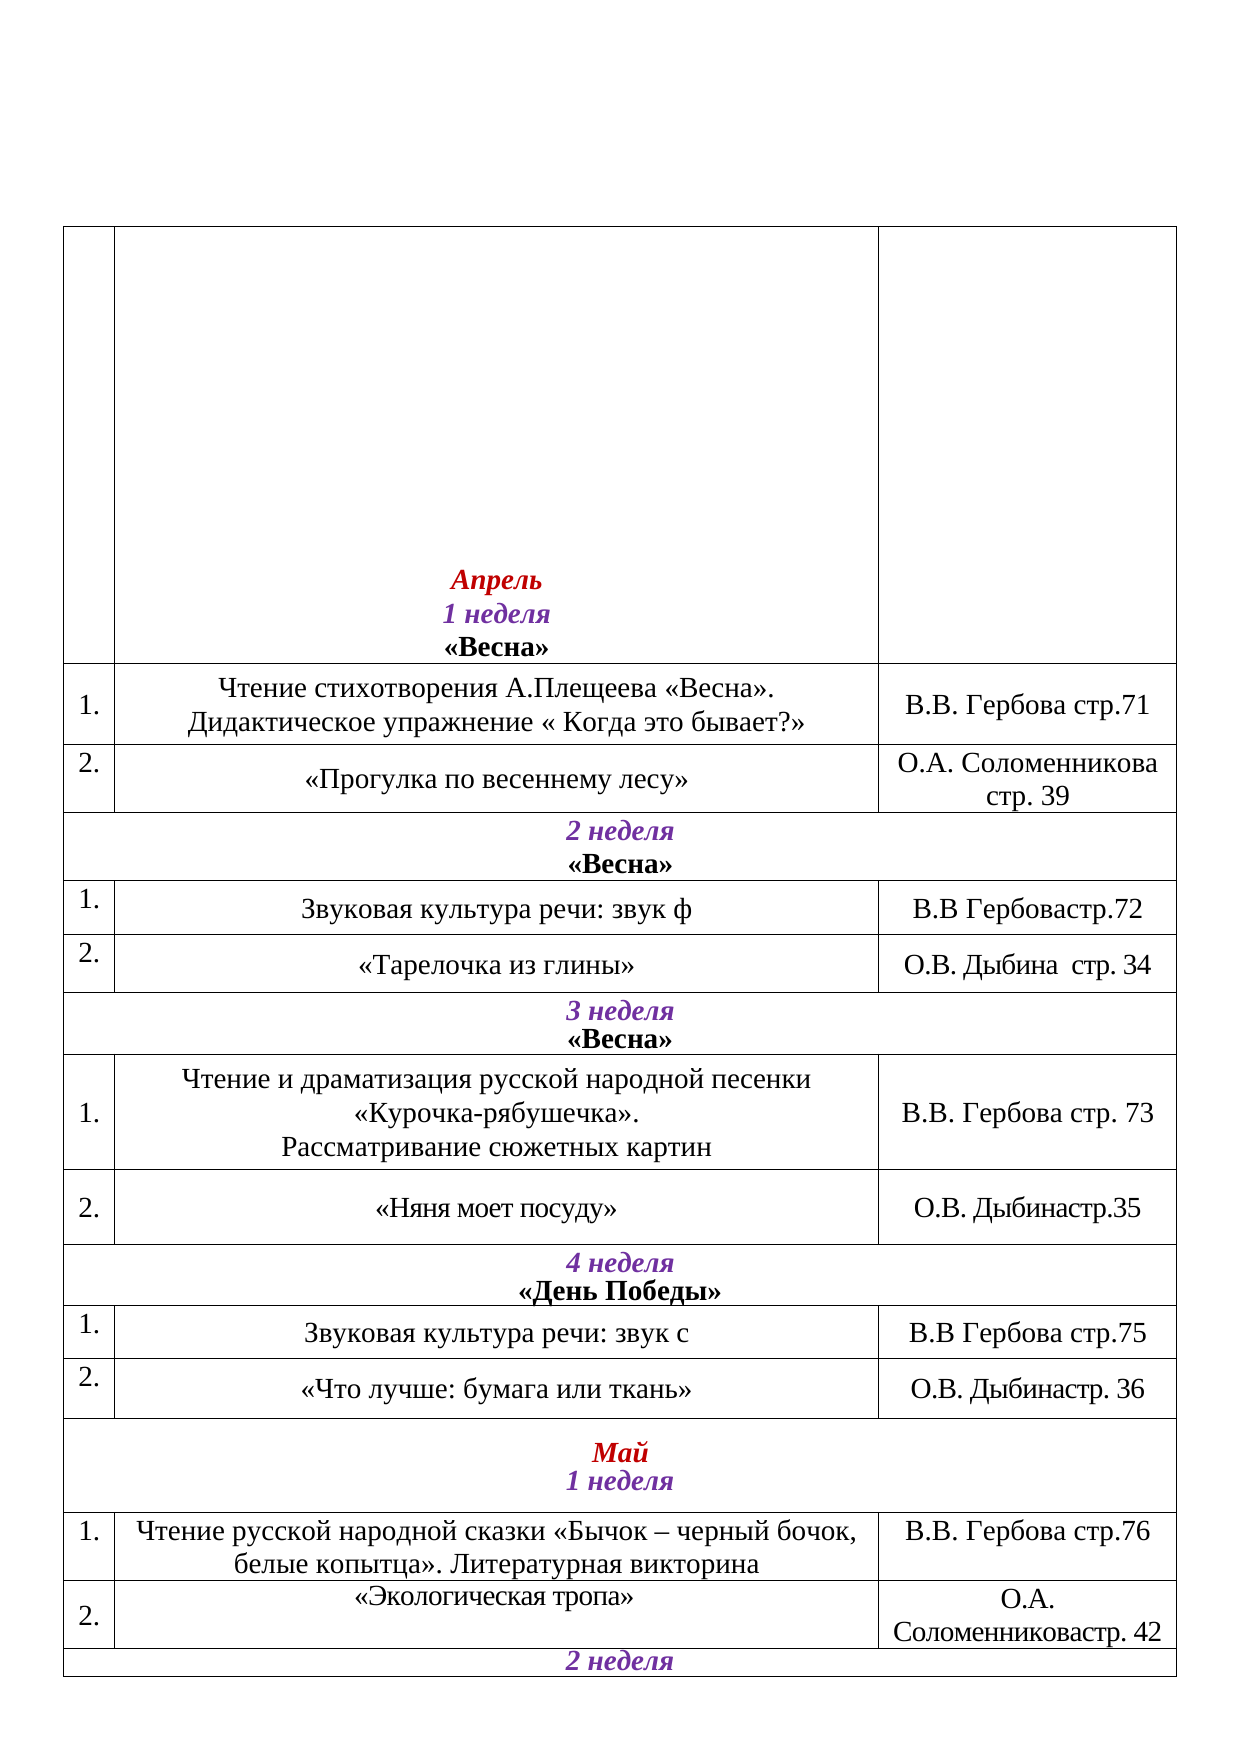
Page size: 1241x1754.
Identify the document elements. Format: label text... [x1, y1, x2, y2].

table_cell [879, 227, 1176, 663]
table_cell 2. [64, 745, 114, 812]
table_cell В.В. Гербова стр. 73 [879, 1055, 1176, 1169]
table_cell 2. [64, 1170, 114, 1244]
table_cell 4 неделя «День Победы» [64, 1245, 1176, 1305]
table_cell Май 1 неделя [64, 1419, 1176, 1512]
table_cell В.В. Гербова стр.71 [879, 664, 1176, 744]
table_cell Чтение и драматизация русской народной песенки «Курочка-рябушечка». Рассматривание сюжетных картин [115, 1055, 878, 1169]
table_cell 1. [64, 1055, 114, 1169]
table_cell «Тарелочка из глины» [115, 935, 878, 992]
table_cell 1. [64, 1306, 114, 1358]
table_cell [115, 227, 878, 663]
table_cell Звуковая культура речи: звук с [115, 1306, 878, 1358]
table_cell В.В Гербовастр.72 [879, 881, 1176, 934]
table_cell О.В. Дыбинастр. 36 [879, 1359, 1176, 1417]
table_cell В.В. Гербова стр.76 [879, 1513, 1176, 1580]
table_cell 2. [64, 935, 114, 992]
table_cell О.В. Дыбинастр.35 [879, 1170, 1176, 1244]
table_cell О.А. Соломенниковастр. 42 [879, 1581, 1176, 1648]
table_cell Чтение русской народной сказки «Бычок – черный бочок, белые копытца». Литературная викторина [115, 1513, 878, 1580]
table_cell «Что лучше: бумага или ткань» [115, 1359, 878, 1417]
table_cell 2. [64, 1359, 114, 1417]
table_cell 2 неделя «Весна» [64, 813, 1176, 880]
table_cell 3 неделя «Весна» [64, 993, 1176, 1053]
table_cell «Прогулка по весеннему лесу» [115, 745, 878, 812]
table_cell [64, 227, 114, 663]
table_cell «Экологическая тропа» [115, 1581, 878, 1648]
table_cell О.В. Дыбина стр. 34 [879, 935, 1176, 992]
table_cell 1. [64, 664, 114, 744]
table_cell Чтение стихотворения А.Плещеева «Весна». Дидактическое упражнение « Когда это бывает?» [115, 664, 878, 744]
table_cell 1. [64, 881, 114, 934]
table_cell О.А. Соломенникова стр. 39 [879, 745, 1176, 812]
table_cell В.В Гербова стр.75 [879, 1306, 1176, 1358]
table_cell 2. [64, 1581, 114, 1648]
table_cell Звуковая культура речи: звук ф [115, 881, 878, 934]
table_cell 1. [64, 1513, 114, 1580]
table_cell «Няня моет посуду» [115, 1170, 878, 1244]
